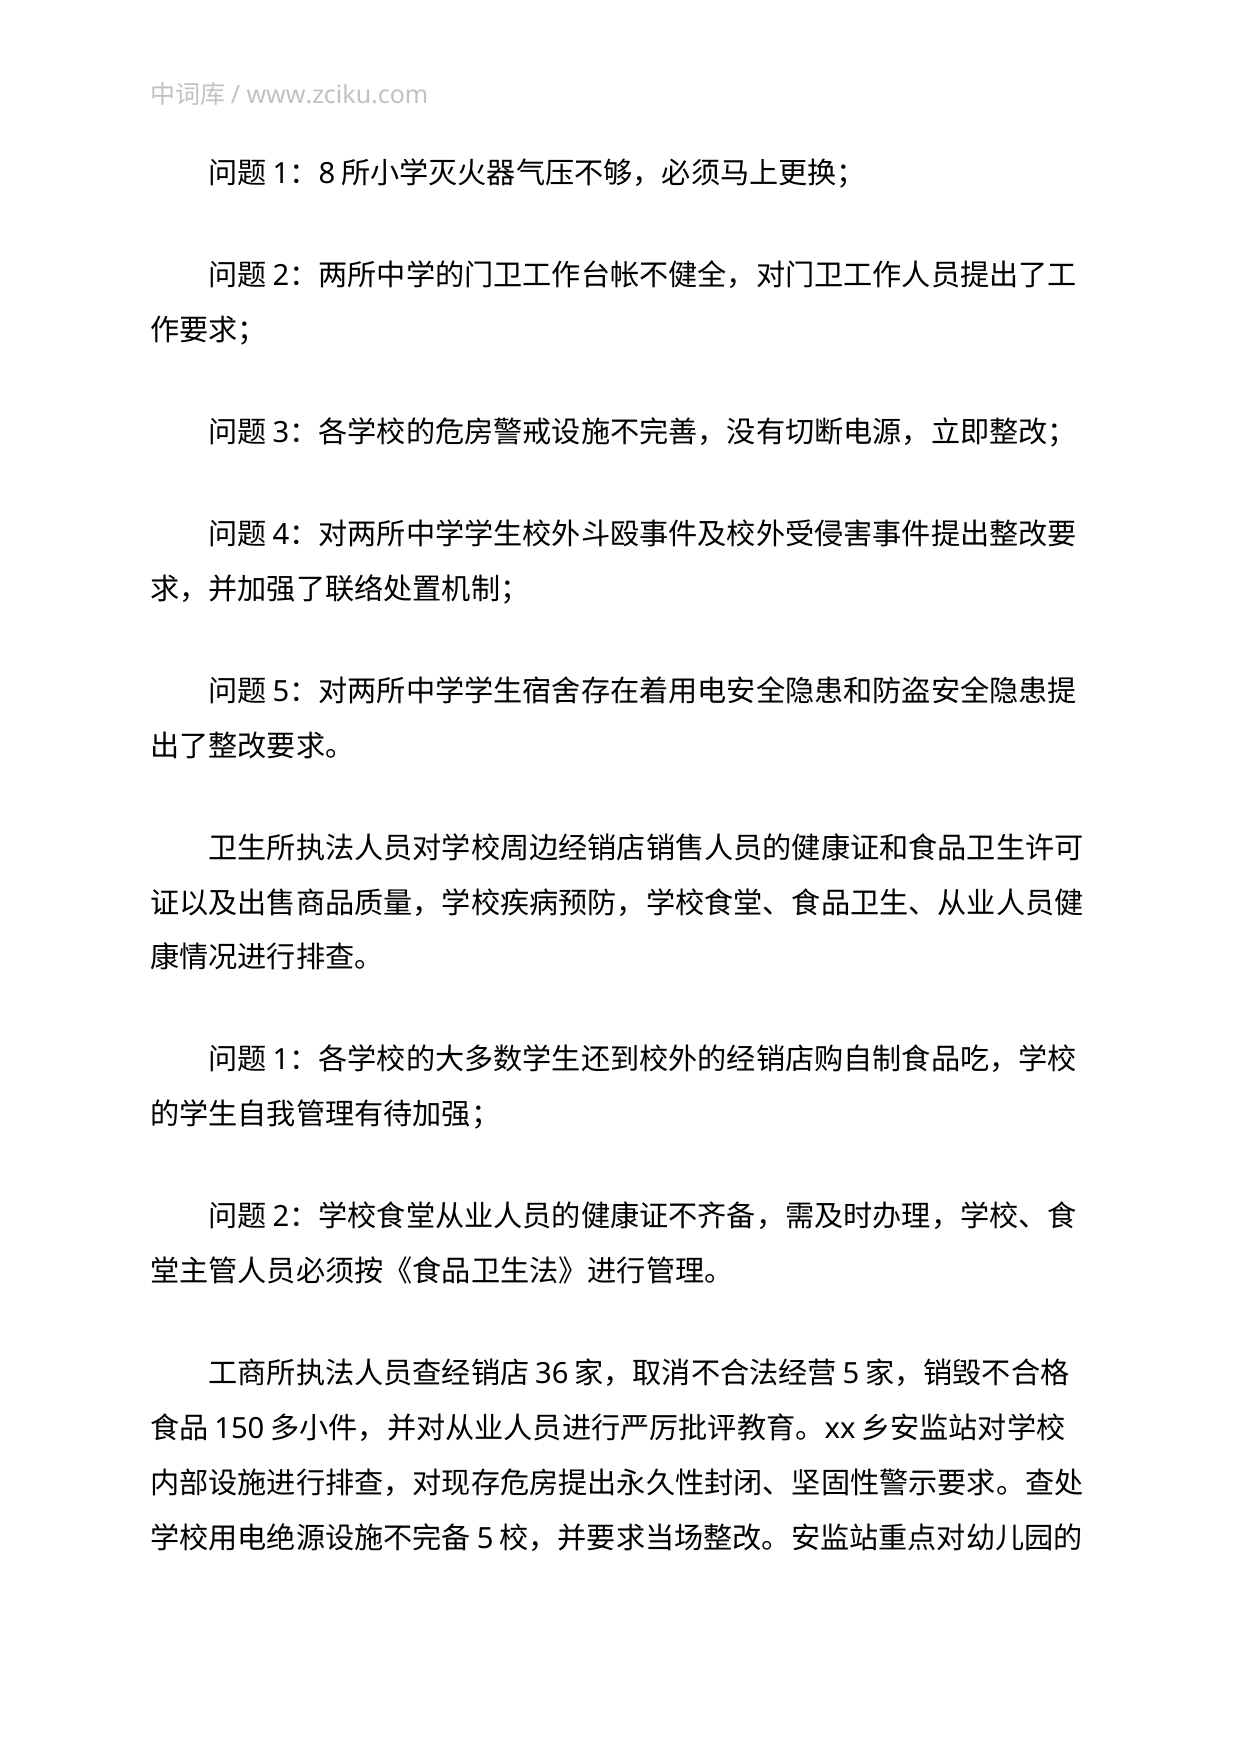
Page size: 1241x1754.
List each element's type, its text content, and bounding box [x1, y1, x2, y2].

text 问题1：8所小学灭火器气压不够，必须马上更换； [150, 150, 1090, 192]
text 问题2：两所中学的门卫工作台帐不健全，对门卫工作人员提出了工作要求； [150, 252, 1090, 349]
text 问题2：学校食堂从业人员的健康证不齐备，需及时办理，学校、食堂主管人员必须按《食品卫生法》进行管理。 [150, 1193, 1090, 1290]
text 问题4：对两所中学学生校外斗殴事件及校外受侵害事件提出整改要求，并加强了联络处置机制； [150, 511, 1090, 608]
text 卫生所执法人员对学校周边经销店销售人员的健康证和食品卫生许可证以及出售商品质量，学校疾病预防，学校食堂、食品卫生、从业人员健康情况进行排查。 [150, 824, 1090, 976]
text 问题5：对两所中学学生宿舍存在着用电安全隐患和防盗安全隐患提出了整改要求。 [150, 667, 1090, 765]
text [150, 1349, 1090, 1557]
text 问题3：各学校的危房警戒设施不完善，没有切断电源，立即整改； [150, 409, 1090, 451]
text 问题1：各学校的大多数学生还到校外的经销店购自制食品吃，学校的学生自我管理有待加强； [150, 1036, 1090, 1133]
